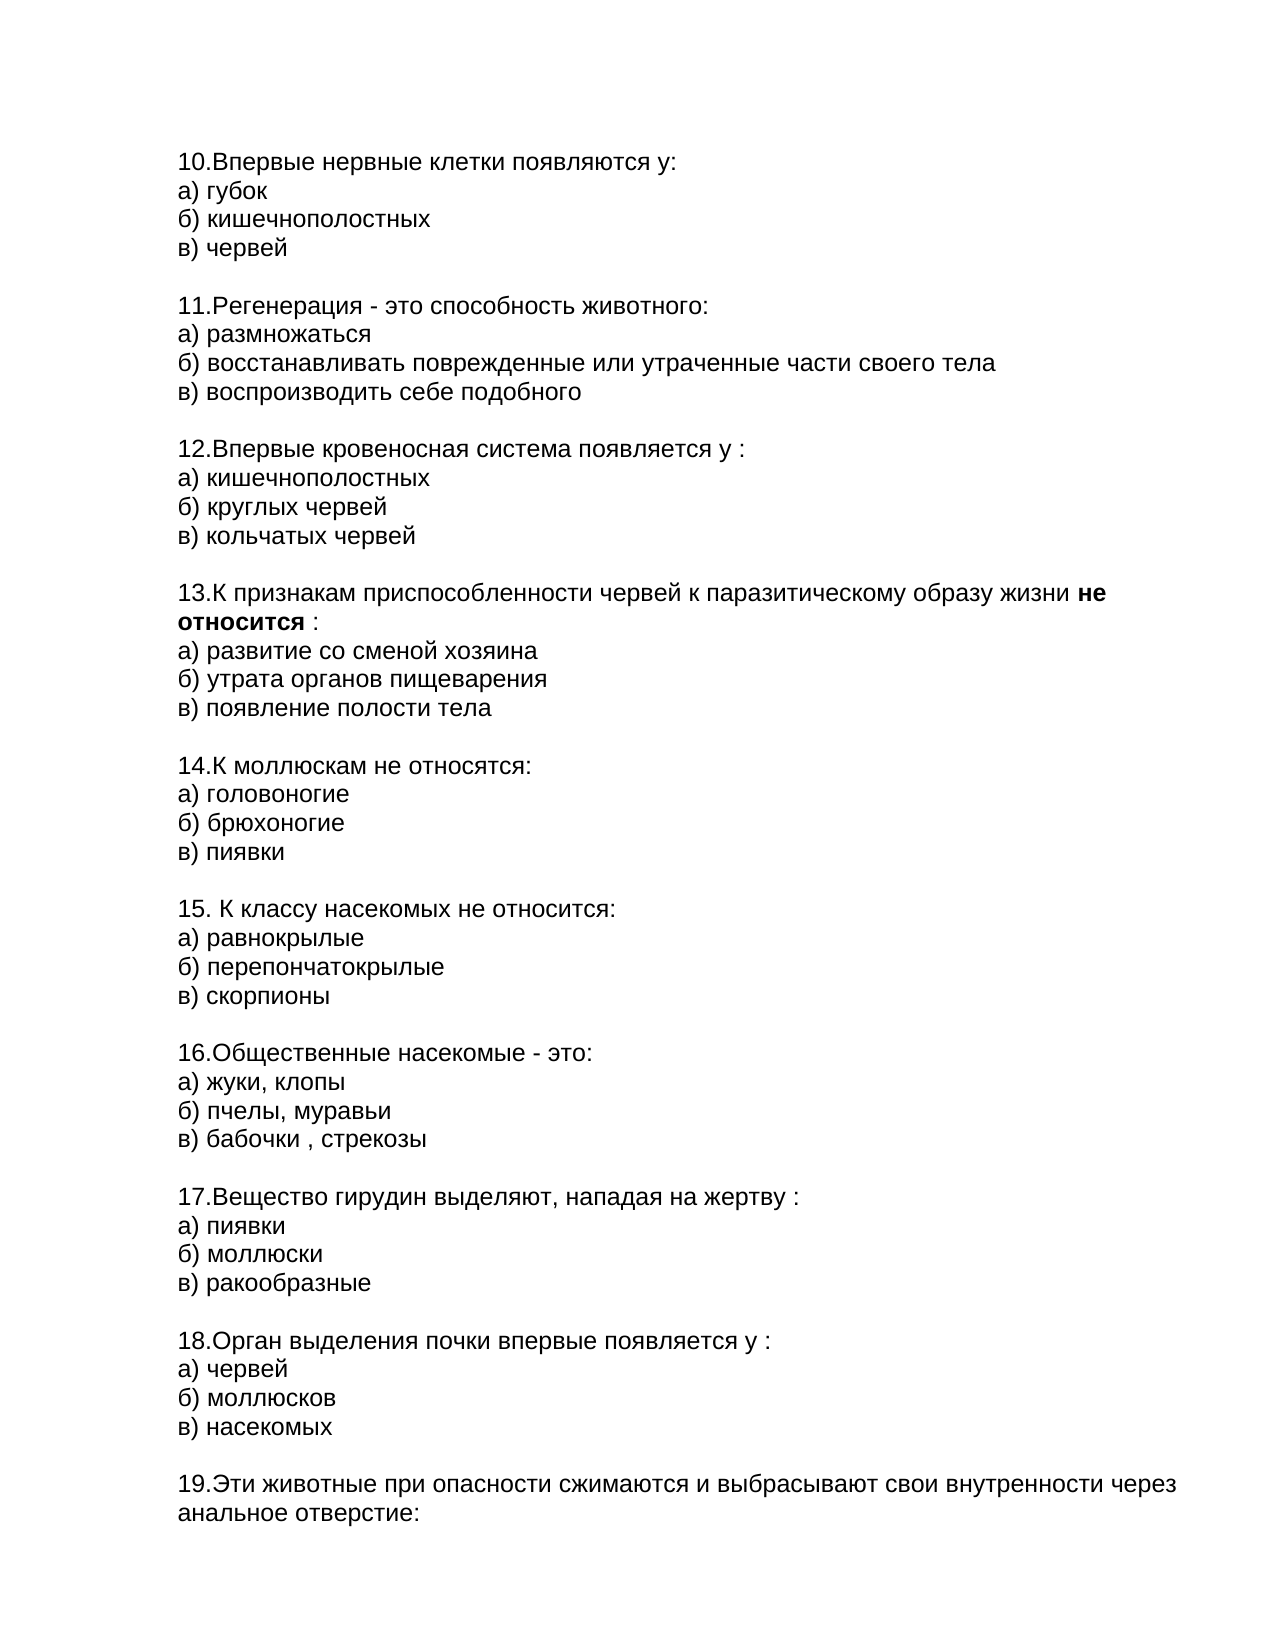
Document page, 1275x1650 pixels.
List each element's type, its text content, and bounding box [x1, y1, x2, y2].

text а) головоногие [177, 779, 1186, 808]
text в) ракообразные [177, 1268, 1186, 1297]
text 15. К классу насекомых не относится: [177, 894, 1186, 923]
text 12.Впервые кровеносная система появляется у : [177, 434, 1186, 463]
text а) губок [177, 176, 1186, 204]
text 18.Орган выделения почки впервые появляется у : [177, 1326, 1186, 1354]
text 11.Регенерация - это способность животного: [177, 291, 1186, 319]
text в) насекомых [177, 1412, 1186, 1441]
text а) развитие со сменой хозяина [177, 636, 1186, 664]
text б) круглых червей [177, 492, 1186, 521]
text 13.К признакам приспособленности червей к паразитическому образу жизни не относится : [177, 578, 1186, 636]
text б) пчелы, муравьи [177, 1096, 1186, 1124]
text а) жуки, клопы [177, 1067, 1186, 1096]
text в) пиявки [177, 837, 1186, 866]
text в) воспроизводить себе подобного [177, 377, 1186, 406]
text б) моллюсков [177, 1383, 1186, 1412]
text в) скорпионы [177, 981, 1186, 1009]
text в) бабочки , стрекозы [177, 1124, 1186, 1153]
text 10.Впервые нервные клетки появляются у: [177, 147, 1186, 176]
text а) размножаться [177, 319, 1186, 348]
text б) моллюски [177, 1239, 1186, 1268]
text а) кишечнополостных [177, 463, 1186, 492]
text 17.Вещество гирудин выделяют, нападая на жертву : [177, 1182, 1186, 1211]
text в) червей [177, 233, 1186, 262]
text а) червей [177, 1354, 1186, 1383]
text в) кольчатых червей [177, 521, 1186, 549]
text а) равнокрылые [177, 923, 1186, 952]
text в) появление полости тела [177, 693, 1186, 722]
text б) кишечнополостных [177, 204, 1186, 233]
text 16.Общественные насекомые - это: [177, 1038, 1186, 1067]
text а) пиявки [177, 1211, 1186, 1239]
text 14.К моллюскам не относятся: [177, 751, 1186, 779]
text б) брюхоногие [177, 808, 1186, 837]
text б) перепончатокрылые [177, 952, 1186, 981]
text б) утрата органов пищеварения [177, 664, 1186, 693]
text 19.Эти животные при опасности сжимаются и выбрасывают свои внутренности через анальное отверстие: [177, 1469, 1186, 1527]
text б) восстанавливать поврежденные или утраченные части своего тела [177, 348, 1186, 377]
